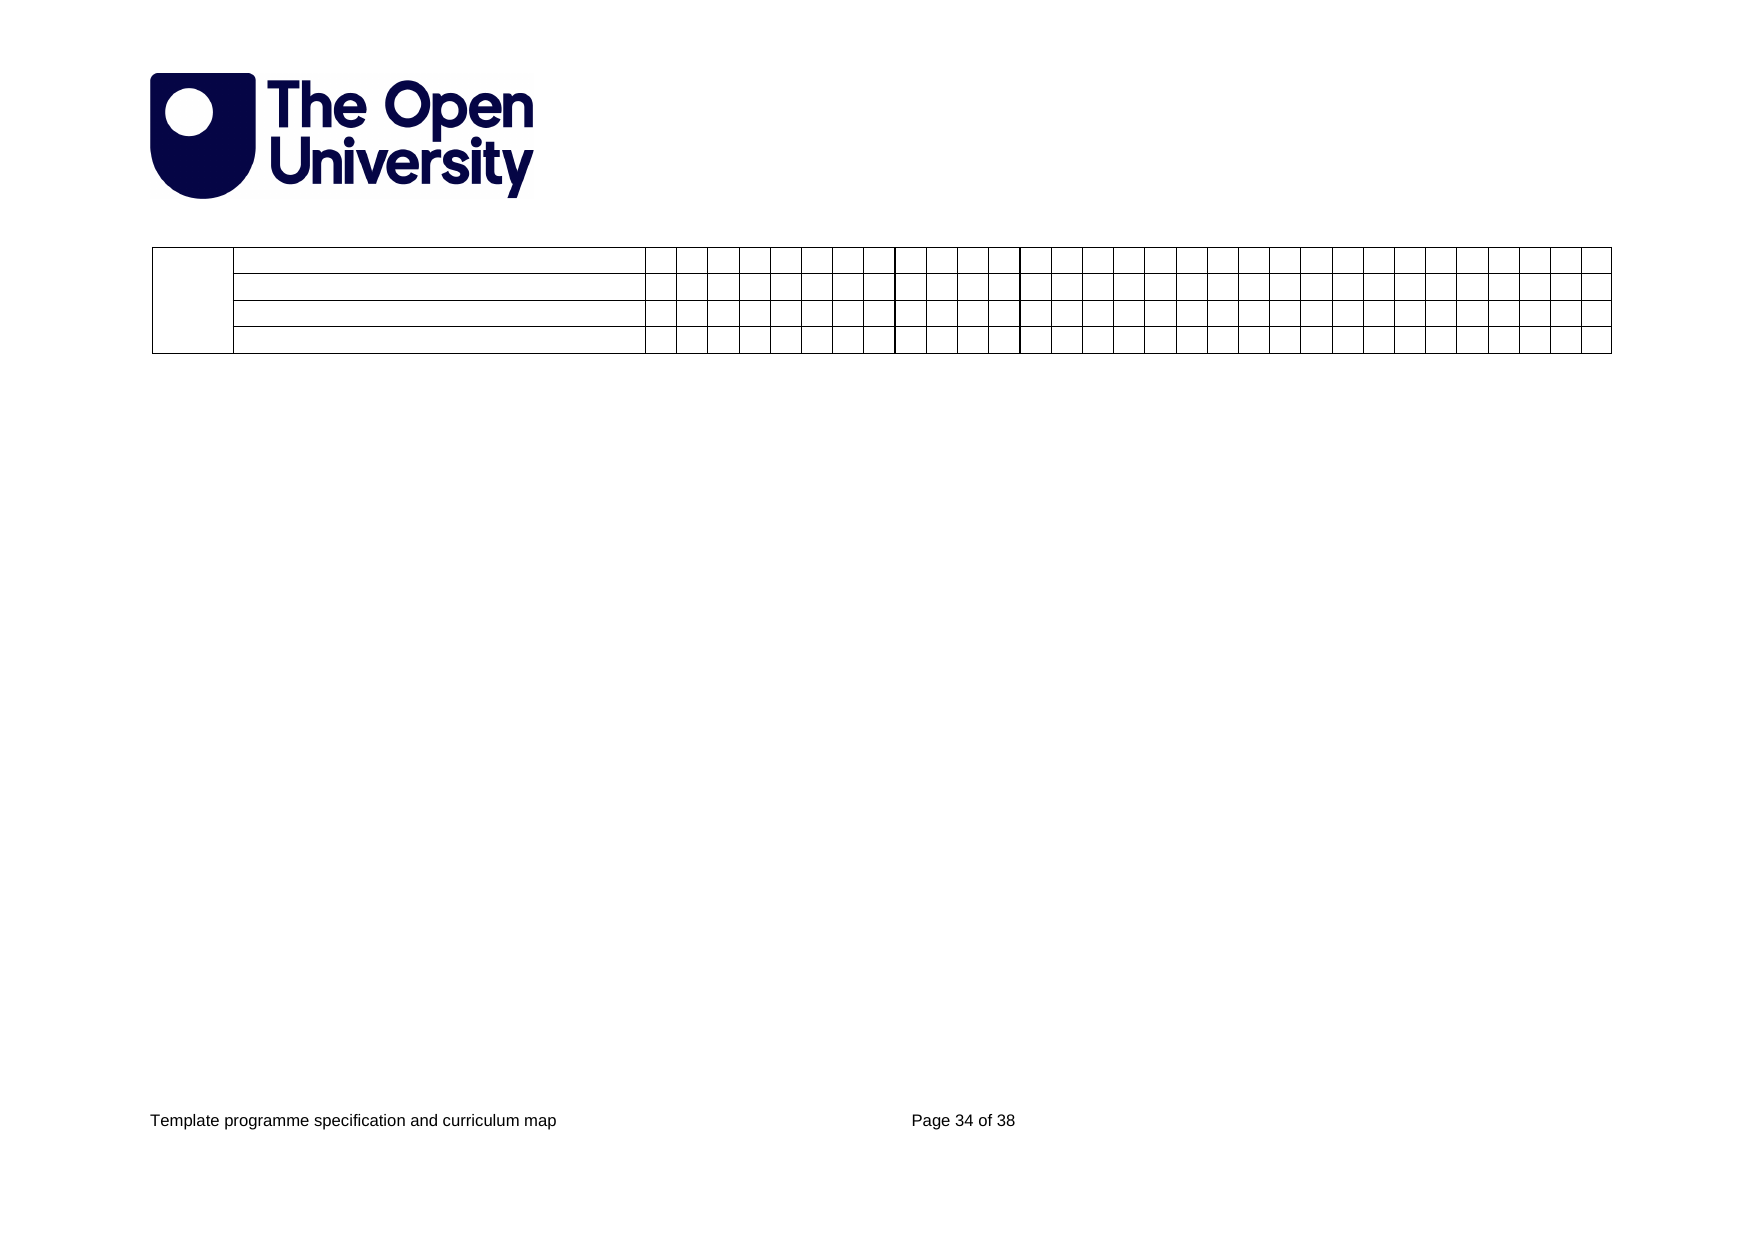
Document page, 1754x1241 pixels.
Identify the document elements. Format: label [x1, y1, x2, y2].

table_cell [1426, 301, 1456, 326]
table_cell [1052, 327, 1082, 353]
table_cell [1052, 274, 1082, 300]
table_cell [958, 274, 988, 300]
table_cell [646, 301, 676, 326]
table_cell [833, 327, 863, 353]
table_cell [896, 301, 926, 326]
table_cell [1239, 327, 1269, 353]
table_cell [1489, 327, 1519, 353]
table_cell [1364, 274, 1394, 300]
table_cell [1145, 274, 1176, 300]
table_cell [646, 274, 676, 300]
table_cell [1551, 274, 1581, 300]
table_cell [958, 327, 988, 353]
table_cell [234, 327, 645, 353]
table_cell [1364, 327, 1394, 353]
table_cell [1239, 248, 1269, 273]
table_cell [771, 274, 801, 300]
table_cell [1301, 301, 1332, 326]
table_cell [234, 274, 645, 300]
table_cell [708, 274, 739, 300]
table_cell [896, 327, 926, 353]
table_cell [1551, 327, 1581, 353]
table_cell [864, 274, 894, 300]
table_cell [802, 327, 832, 353]
table_cell [927, 274, 957, 300]
table_cell [1333, 248, 1363, 273]
table_cell [646, 248, 676, 273]
table_cell [864, 327, 894, 353]
table_cell [740, 327, 770, 353]
table_cell [1582, 248, 1611, 273]
table_cell [958, 301, 988, 326]
table_cell [234, 301, 645, 326]
table_cell [1582, 274, 1611, 300]
table_cell [1114, 327, 1144, 353]
table_cell [1270, 327, 1300, 353]
table_cell [1489, 274, 1519, 300]
table_cell [1177, 274, 1207, 300]
table_cell [708, 301, 739, 326]
table_cell [740, 274, 770, 300]
table_cell [1582, 327, 1611, 353]
table_cell [740, 301, 770, 326]
table_cell [677, 274, 707, 300]
table_cell [1021, 274, 1051, 300]
table_cell [1114, 301, 1144, 326]
table_cell [1270, 301, 1300, 326]
table_cell [708, 248, 739, 273]
table_cell [1520, 301, 1550, 326]
table_cell [1239, 301, 1269, 326]
table_cell [708, 327, 739, 353]
table_cell [1239, 274, 1269, 300]
table_cell [771, 248, 801, 273]
table_cell [677, 248, 707, 273]
table_cell [1426, 327, 1456, 353]
table_cell [896, 274, 926, 300]
table_cell [927, 301, 957, 326]
table_cell [1021, 301, 1051, 326]
table_cell [1177, 248, 1207, 273]
table_cell [1083, 274, 1113, 300]
table_cell [1301, 248, 1332, 273]
table_cell [1083, 301, 1113, 326]
table_cell [802, 274, 832, 300]
table_cell [1177, 301, 1207, 326]
table_cell [1520, 274, 1550, 300]
table_cell [1582, 301, 1611, 326]
table_cell [1270, 274, 1300, 300]
table_cell [833, 301, 863, 326]
table_cell [234, 248, 645, 273]
table_cell [1395, 327, 1425, 353]
table_cell [1364, 301, 1394, 326]
table_cell [1208, 274, 1238, 300]
table_cell [1395, 248, 1425, 273]
table_cell [1083, 248, 1113, 273]
table_cell [1145, 248, 1176, 273]
table_cell [740, 248, 770, 273]
table_cell [833, 274, 863, 300]
table_cell [1114, 274, 1144, 300]
table_cell [677, 301, 707, 326]
table_cell [1426, 248, 1456, 273]
table_cell [1395, 301, 1425, 326]
table_cell [1489, 301, 1519, 326]
table_cell [1177, 327, 1207, 353]
table_cell [989, 327, 1019, 353]
table_cell [1457, 327, 1488, 353]
table_cell [864, 248, 894, 273]
table_cell [1457, 274, 1488, 300]
table_cell [927, 327, 957, 353]
table_cell [927, 248, 957, 273]
table_cell [677, 327, 707, 353]
table_cell [1052, 248, 1082, 273]
table_cell [989, 301, 1019, 326]
table_cell [771, 301, 801, 326]
table_cell [1520, 327, 1550, 353]
picture [150, 73, 534, 199]
table_cell [1333, 301, 1363, 326]
table_cell [1208, 301, 1238, 326]
table_cell [1052, 301, 1082, 326]
table_cell [1021, 327, 1051, 353]
table_cell [1457, 248, 1488, 273]
table_cell [1364, 248, 1394, 273]
table_cell [1208, 327, 1238, 353]
table_cell [1457, 301, 1488, 326]
table_cell [1333, 327, 1363, 353]
table_cell [989, 274, 1019, 300]
table_cell [1489, 248, 1519, 273]
table_cell [771, 327, 801, 353]
table_cell [1333, 274, 1363, 300]
table_cell [833, 248, 863, 273]
table_cell [1114, 248, 1144, 273]
table_cell [1551, 248, 1581, 273]
table_cell [1270, 248, 1300, 273]
table_cell [1145, 327, 1176, 353]
table_cell [864, 301, 894, 326]
table_cell [1395, 274, 1425, 300]
table_cell [1083, 327, 1113, 353]
table_cell [1426, 274, 1456, 300]
table_cell [1208, 248, 1238, 273]
table_cell [1021, 248, 1051, 273]
table_cell [1520, 248, 1550, 273]
table_cell [1301, 274, 1332, 300]
table_cell [1301, 327, 1332, 353]
table_cell [896, 248, 926, 273]
table_cell [1551, 301, 1581, 326]
table_cell [802, 301, 832, 326]
table_cell [989, 248, 1019, 273]
table_cell [1145, 301, 1176, 326]
table_cell [646, 327, 676, 353]
table_cell [802, 248, 832, 273]
table_cell [958, 248, 988, 273]
